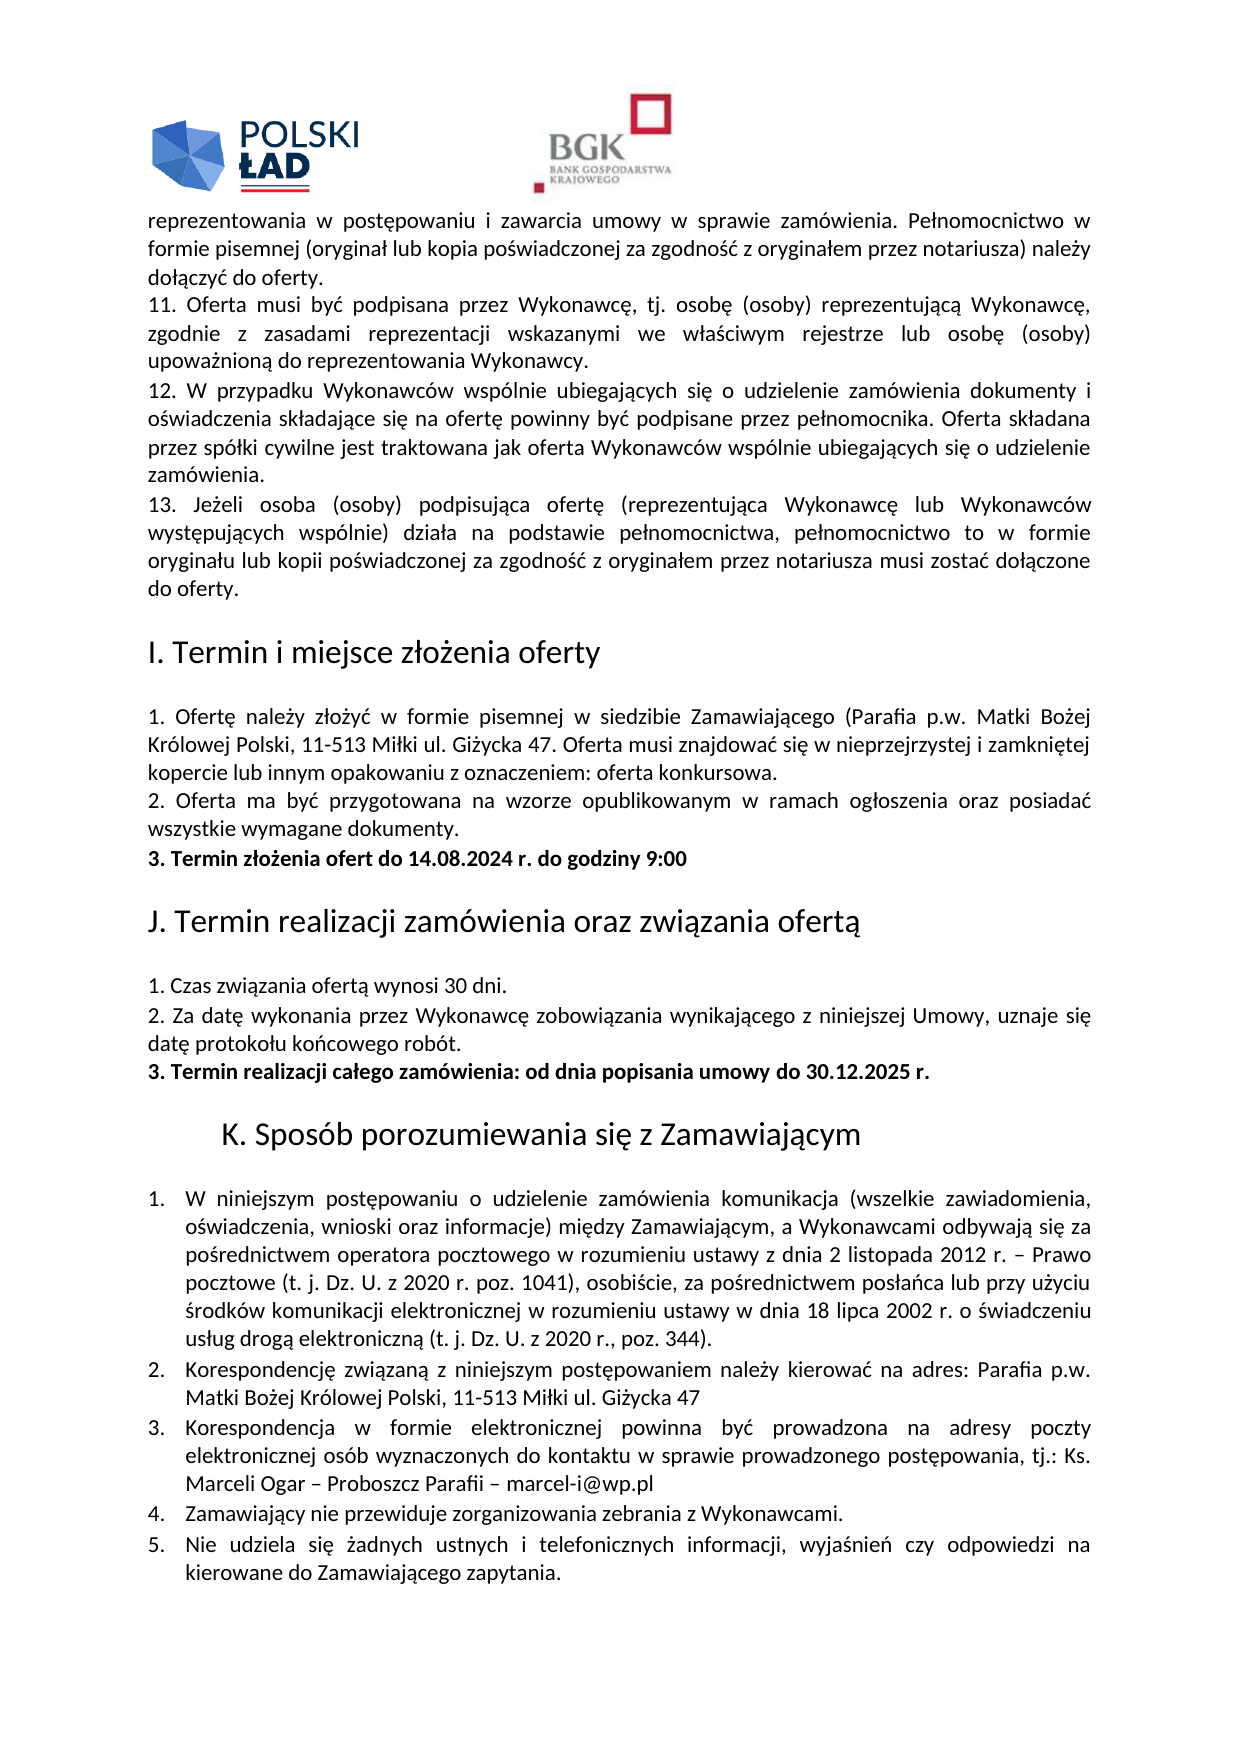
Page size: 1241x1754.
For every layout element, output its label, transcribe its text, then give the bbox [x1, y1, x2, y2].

list Zamawiający nie przewiduje zorganizowania zebrania z Wykonawcami. [148, 1499, 1093, 1527]
text 3. Termin realizacji całego zamówienia: od dnia popisania umowy do 30.12.2025 r. [148, 1057, 1093, 1085]
text 2. Oferta ma być przygotowana na wzorze opublikowanym w ramach ogłoszenia oraz posiadać wszystkie wymagane dokumenty. [148, 786, 1093, 842]
text J. Termin realizacji zamówienia oraz związania ofertą [148, 900, 1093, 941]
list Nie udziela się żadnych ustnych i telefonicznych informacji, wyjaśnień czy odpowiedzi na kierowane do Zamawiającego zapytania. [148, 1530, 1093, 1586]
text 12. W przypadku Wykonawców wspólnie ubiegających się o udzielenie zamówienia dokumenty i oświadczenia składające się na ofertę powinny być podpisane przez pełnomocnika. Oferta składana przez spółki cywilne jest traktowana jak oferta Wykonawców wspólnie ubiegających się o udzielenie zamówienia. [148, 377, 1093, 489]
text 3. Termin złożenia ofert do 14.08.2024 r. do godziny 9:00 [148, 844, 1093, 872]
picture [147, 96, 365, 207]
text I. Termin i miejsce złożenia oferty [148, 631, 1093, 671]
list Korespondencję związaną z niniejszym postępowaniem należy kierować na adres: Parafia p.w. Matki Bożej Królowej Polski, 11-513 Miłki ul. Giżycka 47 [148, 1355, 1093, 1411]
list W niniejszym postępowaniu o udzielenie zamówienia komunikacja (wszelkie zawiadomienia, oświadczenia, wnioski oraz informacje) między Zamawiającym, a Wykonawcami odbywają się za pośrednictwem operatora pocztowego w rozumieniu ustawy z dnia 2 listopada 2012 r. – Prawo pocztowe (t. j. Dz. U. z 2020 r. poz. 1041), osobiście, za pośrednictwem posłańca lub przy użyciu środków komunikacji elektronicznej w rozumieniu ustawy w dnia 18 lipca 2002 r. o świadczeniu usług drogą elektroniczną (t. j. Dz. U. z 2020 r., poz. 344). [148, 1184, 1093, 1352]
text 13. Jeżeli osoba (osoby) podpisująca ofertę (reprezentująca Wykonawcę lub Wykonawców występujących wspólnie) działa na podstawie pełnomocnictwa, pełnomocnictwo to w formie oryginału lub kopii poświadczonej za zgodność z oryginałem przez notariusza musi zostać dołączone do oferty. [148, 491, 1093, 603]
text 2. Za datę wykonania przez Wykonawcę zobowiązania wynikającego z niniejszej Umowy, uznaje się datę protokołu końcowego robót. [148, 1001, 1093, 1057]
text K. Sposób porozumiewania się z Zamawiającym [148, 1113, 1093, 1154]
list Korespondencja w formie elektronicznej powinna być prowadzona na adresy poczty elektronicznej osób wyznaczonych do kontaktu w sprawie prowadzonego postępowania, tj.: Ks. Marceli Ogar – Proboszcz Parafii – marcel-i@wp.pl [148, 1413, 1093, 1497]
text 11. Oferta musi być podpisana przez Wykonawcę, tj. osobę (osoby) reprezentującą Wykonawcę, zgodnie z zasadami reprezentacji wskazanymi we właściwym rejestrze lub osobę (osoby) upoważnioną do reprezentowania Wykonawcy. [148, 291, 1093, 375]
text 1. Ofertę należy złożyć w formie pisemnej w siedzibie Zamawiającego (Parafia p.w. Matki Bożej Królowej Polski, 11-513 Miłki ul. Giżycka 47. Oferta musi znajdować się w nieprzejrzystej i zamkniętej kopercie lub innym opakowaniu z oznaczeniem: oferta konkursowa. [148, 702, 1093, 786]
text 1. Czas związania ofertą wynosi 30 dni. [148, 971, 1093, 999]
picture [530, 73, 710, 207]
